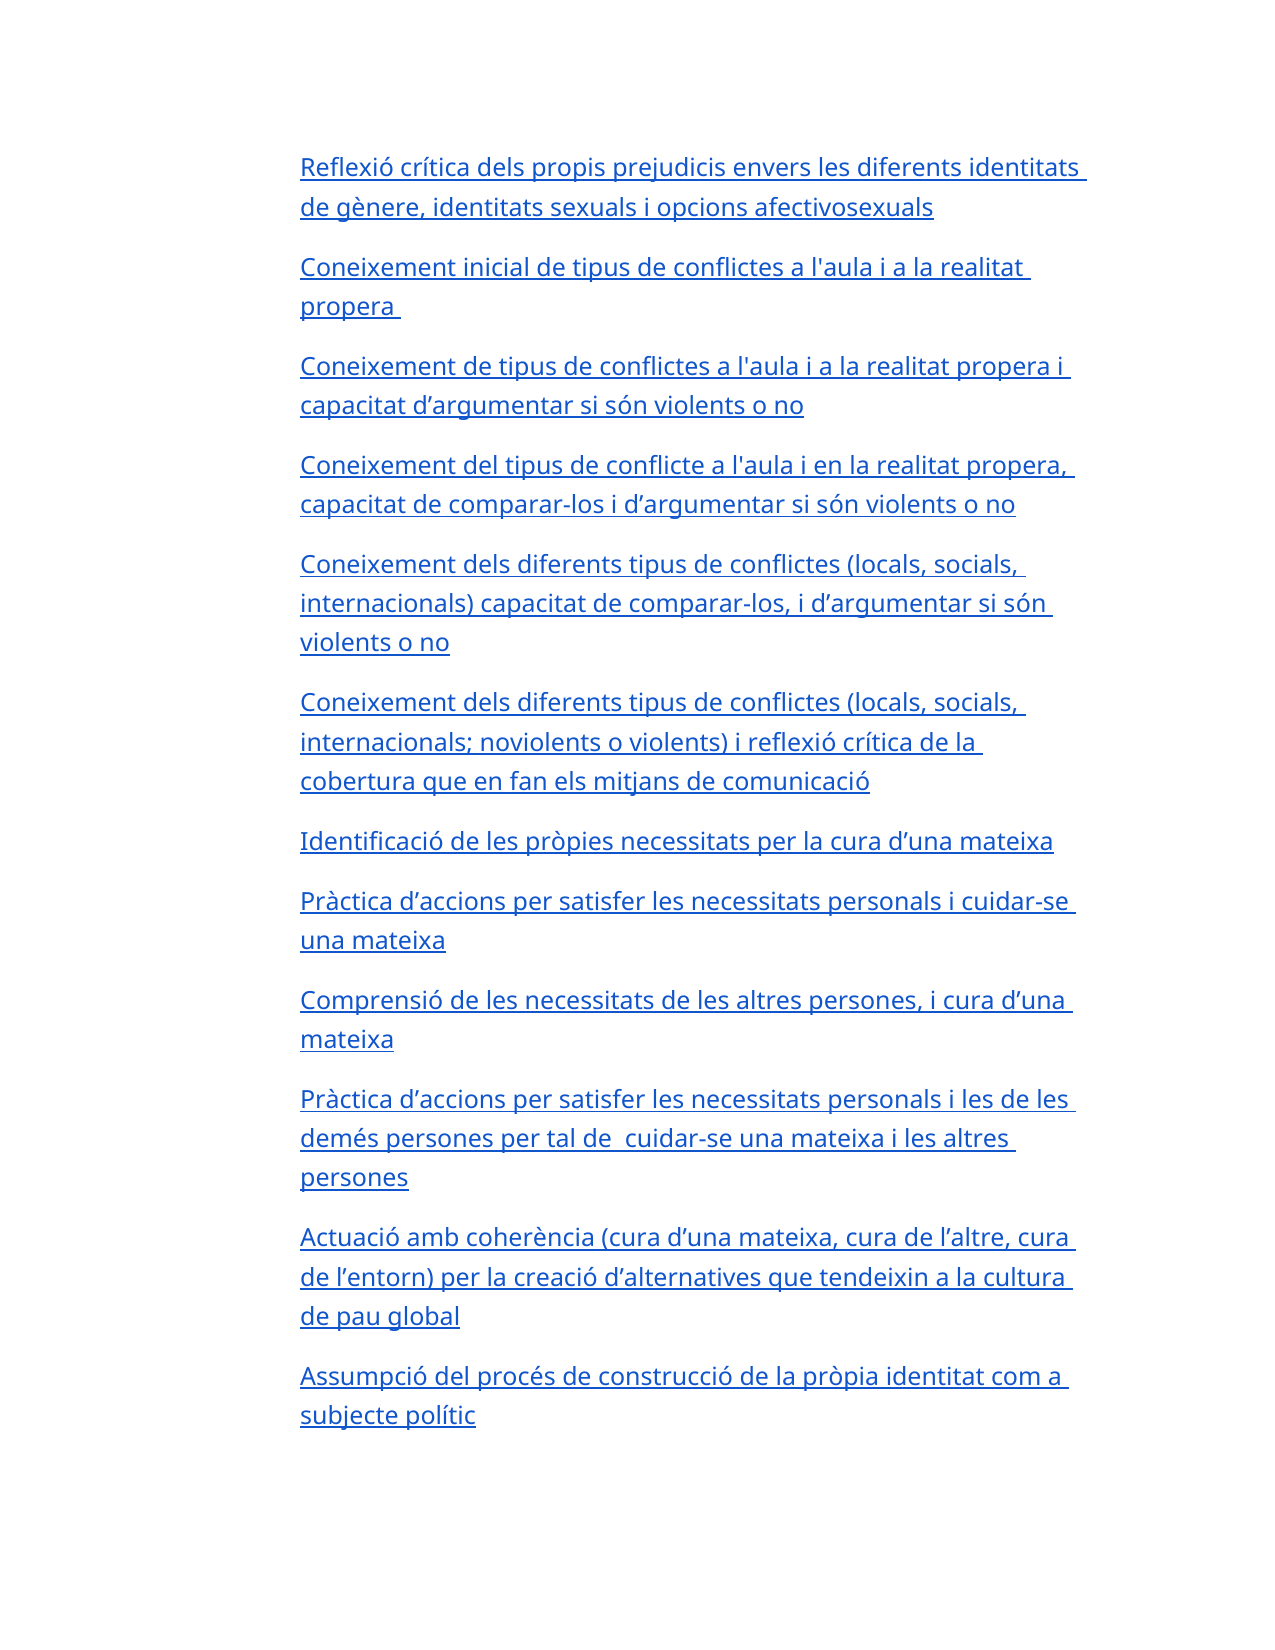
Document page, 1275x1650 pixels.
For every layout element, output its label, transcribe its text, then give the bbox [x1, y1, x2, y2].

text Pràctica d’accions per satisfer les necessitats personals i les de les demés persones per tal de cuidar-se una mateixa i les altres persones [300, 1082, 1087, 1194]
text Comprensió de les necessitats de les altres persones, i cura d’una mateixa [300, 982, 1087, 1056]
text Reflexió crítica dels propis prejudicis envers les diferents identitats de gènere, identitats sexuals i opcions afectivosexuals [300, 150, 1087, 179]
text Coneixement inicial de tipus de conflictes a l'aula i a la realitat propera [300, 249, 1087, 322]
text Actuació amb coherència (cura d’una mateixa, cura de l’altre, cura de l’entorn) per la creació d’alternatives que tendeixin a la cultura de pau global [300, 1220, 1087, 1332]
text Identificació de les pròpies necessitats per la cura d’una mateixa [300, 823, 1087, 857]
text Coneixement dels diferents tipus de conflictes (locals, socials, internacionals; noviolents o violents) i reflexió crítica de la cobertura que en fan els mitjans de comunicació [300, 685, 1087, 797]
text Coneixement del tipus de conflicte a l'aula i en la realitat propera, capacitat de comparar-los i d’argumentar si són violents o no [300, 447, 1087, 521]
text Pràctica d’accions per satisfer les necessitats personals i cuidar-se una mateixa [300, 883, 1087, 957]
text Reflexió crítica dels propis prejudicis envers les diferents identitats de gènere, identitats sexuals i opcions afectivosexuals [300, 181, 1087, 223]
text Coneixement de tipus de conflictes a l'aula i a la realitat propera i capacitat d’argumentar si són violents o no [300, 348, 1087, 422]
text Coneixement dels diferents tipus de conflictes (locals, socials, internacionals) capacitat de comparar-los, i d’argumentar si són violents o no [300, 547, 1087, 659]
text Assumpció del procés de construcció de la pròpia identitat com a subjecte polític [300, 1358, 1087, 1432]
